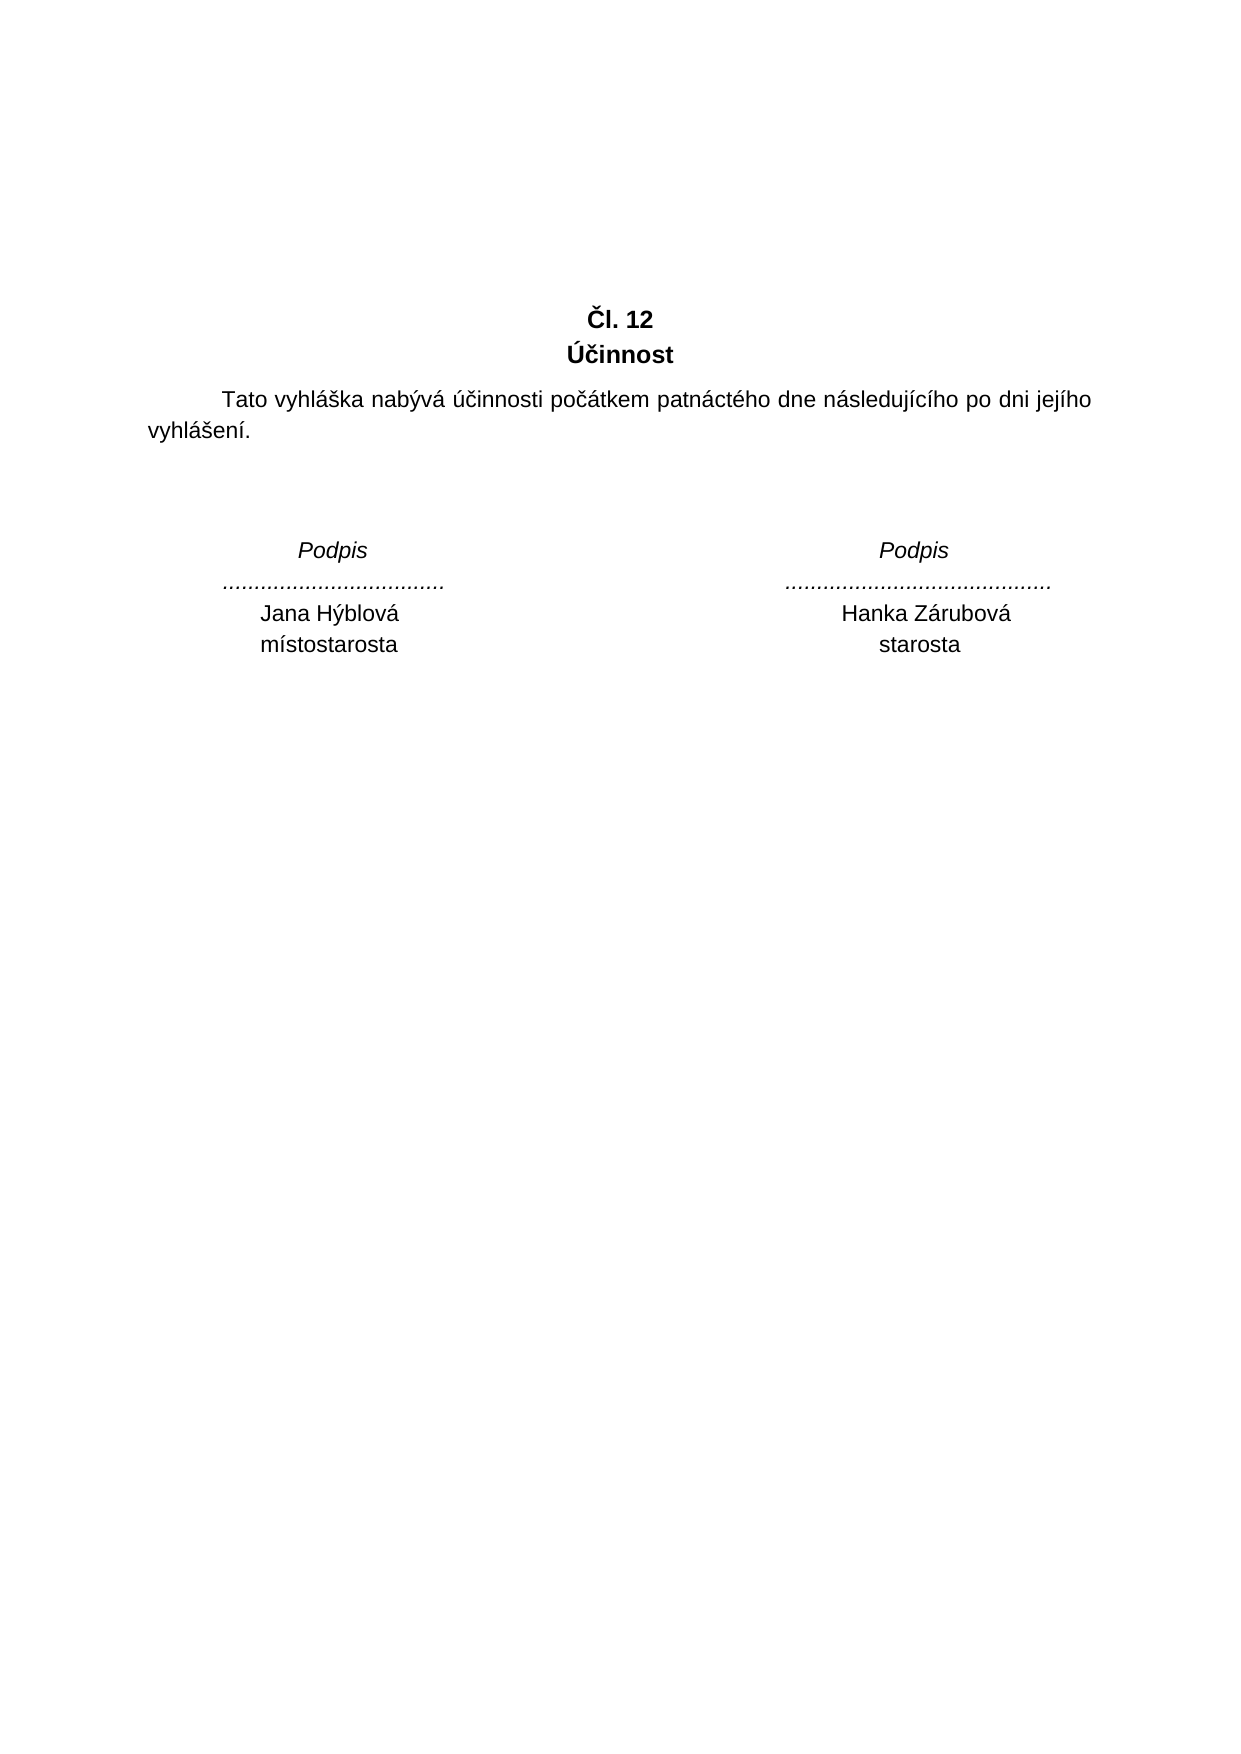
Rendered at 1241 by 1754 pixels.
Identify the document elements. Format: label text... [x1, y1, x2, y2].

text Čl. 12 [148, 305, 1093, 334]
text Tato vyhláška nabývá účinnosti počátkem patnáctého dne následujícího po dni jejího vyhlášení. [148, 386, 1093, 443]
text Účinnost [148, 340, 1093, 369]
text ................................... .......................................... [148, 568, 1093, 595]
text místostarosta starosta [148, 631, 1093, 658]
text Jana Hýblová Hanka Zárubová [148, 600, 1093, 626]
text Podpis Podpis [148, 537, 1093, 563]
